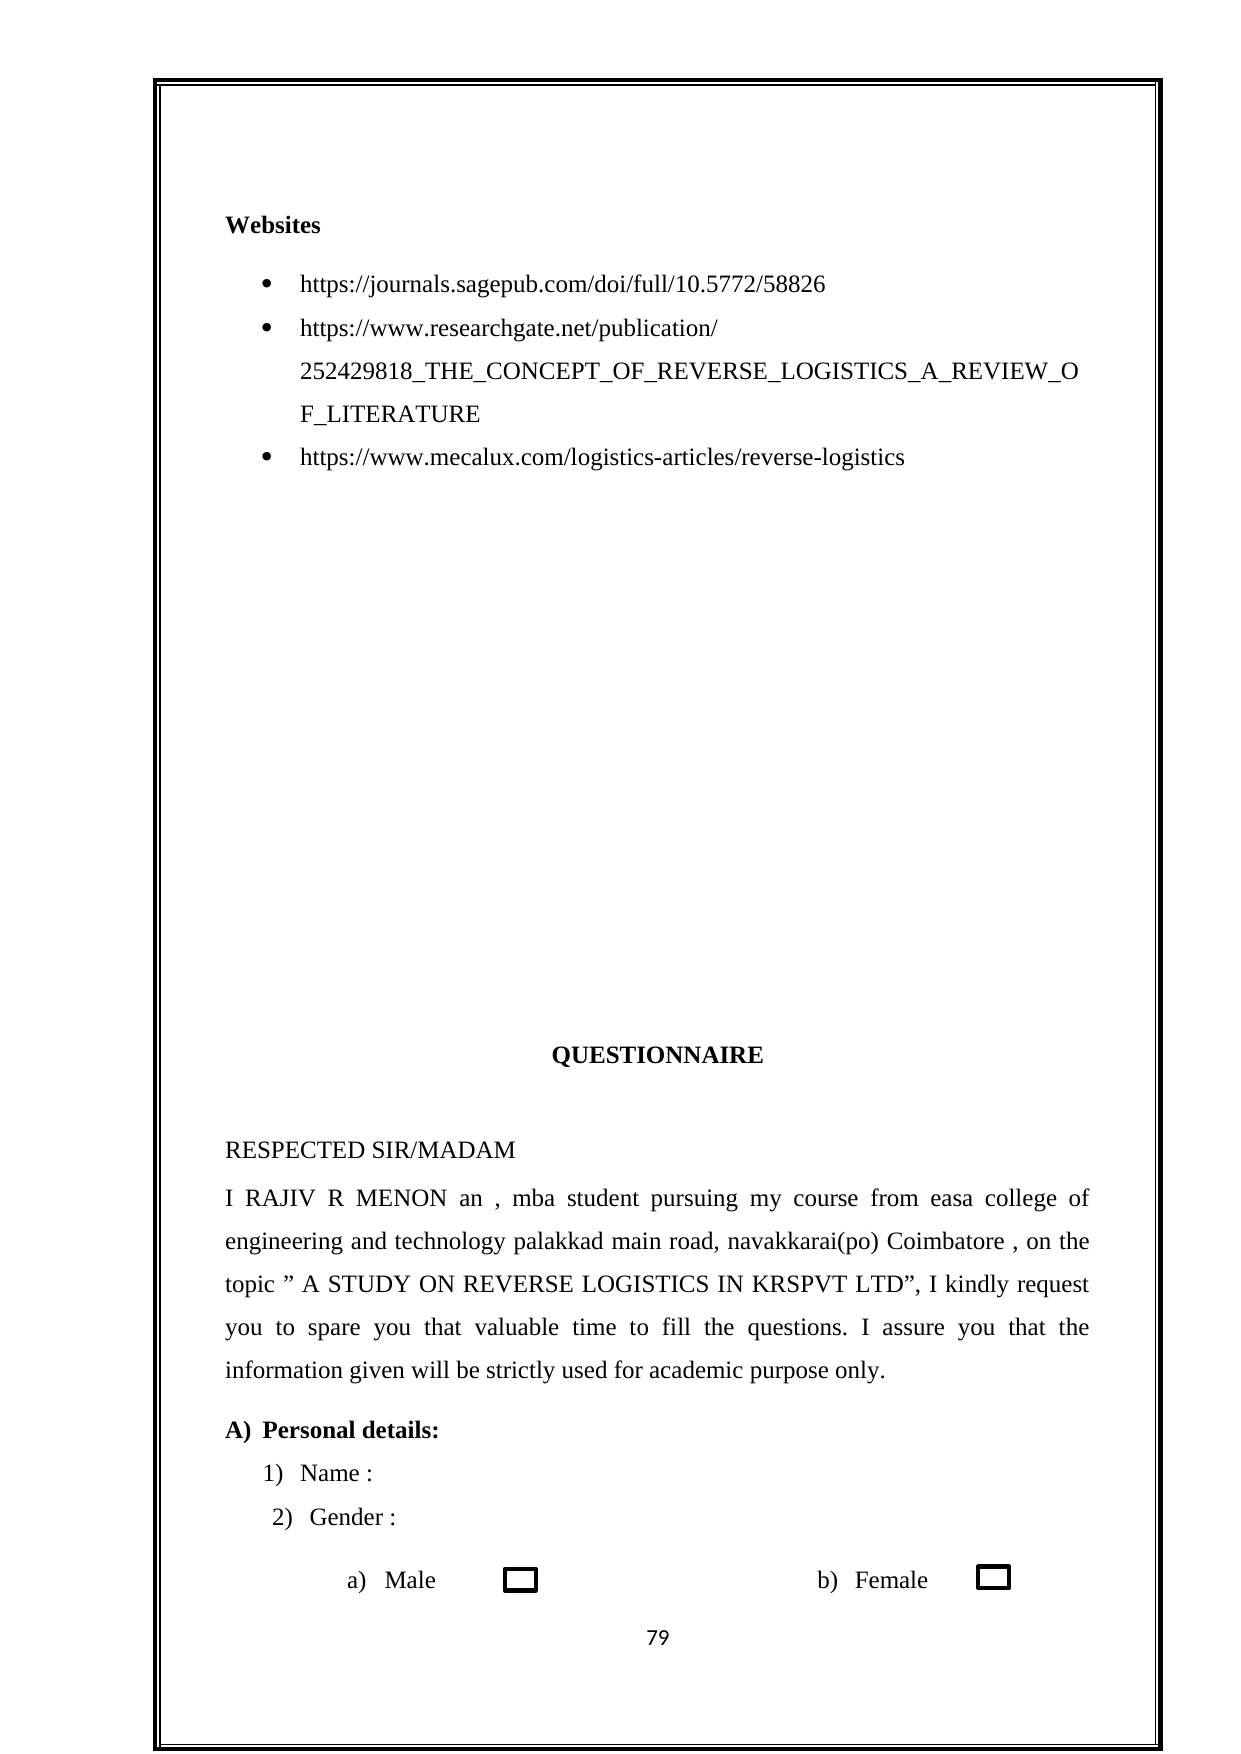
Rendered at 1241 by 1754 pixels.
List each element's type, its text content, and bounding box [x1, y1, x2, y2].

list Personal details: [225, 1415, 1090, 1444]
text QUESTIONNAIRE [225, 1040, 1090, 1069]
list Name : [262, 1458, 1090, 1487]
list https://www.researchgate.net/publication/252429818_THE_CONCEPT_OF_REVERSE_LOGISTICS_A_REVIEW_OF_LITERATURE [262, 313, 1090, 428]
list https://journals.sagepub.com/doi/full/10.5772/58826 [262, 269, 1090, 298]
list Gender : [272, 1502, 1090, 1530]
list https://www.mecalux.com/logistics-articles/reverse-logistics [262, 442, 1090, 471]
text RESPECTED SIR/MADAM [225, 1135, 1090, 1164]
list Female [817, 1566, 1090, 1594]
text Websites [225, 210, 1090, 238]
list Male [347, 1566, 620, 1594]
text I RAJIV R MENON an , mba student pursuing my course from easa college of engineering and technology palakkad main road, navakkarai(po) Coimbatore , on the topic ” A STUDY ON REVERSE LOGISTICS IN KRSPVT LTD”, I kindly request you to spare you that valuable time to fill the questions. I assure you that the information given will be strictly used for academic purpose only. [225, 1183, 1090, 1384]
